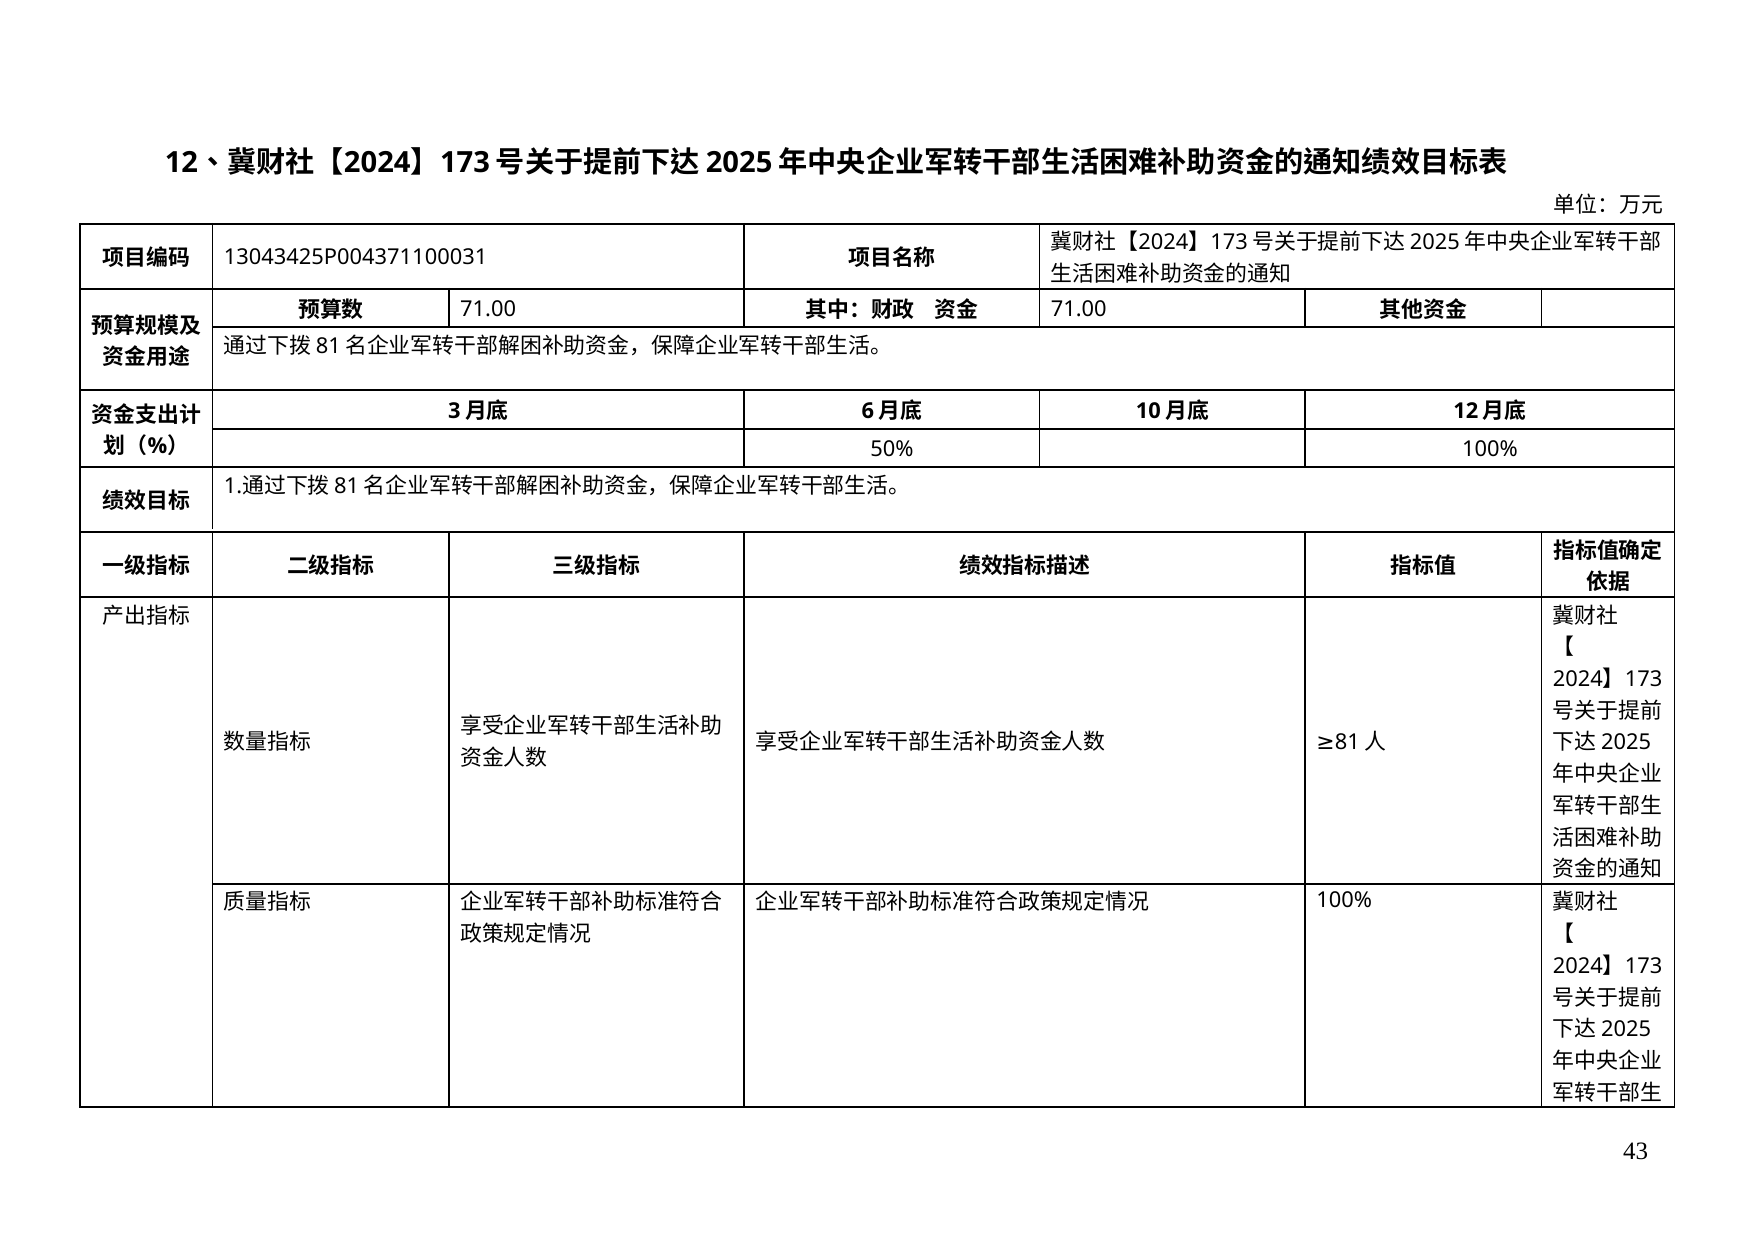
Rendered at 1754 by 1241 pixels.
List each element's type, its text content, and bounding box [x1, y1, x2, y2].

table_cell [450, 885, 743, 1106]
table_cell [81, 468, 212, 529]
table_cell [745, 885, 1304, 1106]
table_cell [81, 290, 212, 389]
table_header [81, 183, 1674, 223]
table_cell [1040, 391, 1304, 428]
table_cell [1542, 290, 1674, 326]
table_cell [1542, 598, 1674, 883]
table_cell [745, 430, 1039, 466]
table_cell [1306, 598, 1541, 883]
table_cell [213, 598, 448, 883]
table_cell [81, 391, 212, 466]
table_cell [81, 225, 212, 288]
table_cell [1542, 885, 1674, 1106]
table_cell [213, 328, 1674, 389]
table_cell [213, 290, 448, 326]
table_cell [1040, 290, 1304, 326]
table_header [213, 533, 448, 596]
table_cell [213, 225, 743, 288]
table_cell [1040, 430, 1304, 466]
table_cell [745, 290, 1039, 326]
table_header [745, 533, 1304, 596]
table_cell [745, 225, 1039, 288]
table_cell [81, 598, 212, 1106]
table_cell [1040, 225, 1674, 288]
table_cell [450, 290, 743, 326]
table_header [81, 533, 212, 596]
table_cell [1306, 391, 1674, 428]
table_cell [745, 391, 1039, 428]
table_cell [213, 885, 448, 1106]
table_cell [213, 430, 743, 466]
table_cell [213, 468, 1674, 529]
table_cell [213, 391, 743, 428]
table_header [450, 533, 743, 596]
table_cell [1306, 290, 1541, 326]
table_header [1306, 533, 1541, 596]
text 12、冀财社【2024】173号关于提前下达2025年中央企业军转干部生活困难补助资金的通知绩效目标表 [106, 142, 1648, 181]
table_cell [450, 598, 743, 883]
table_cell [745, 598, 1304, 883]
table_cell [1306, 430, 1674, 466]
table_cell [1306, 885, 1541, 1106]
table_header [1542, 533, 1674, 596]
